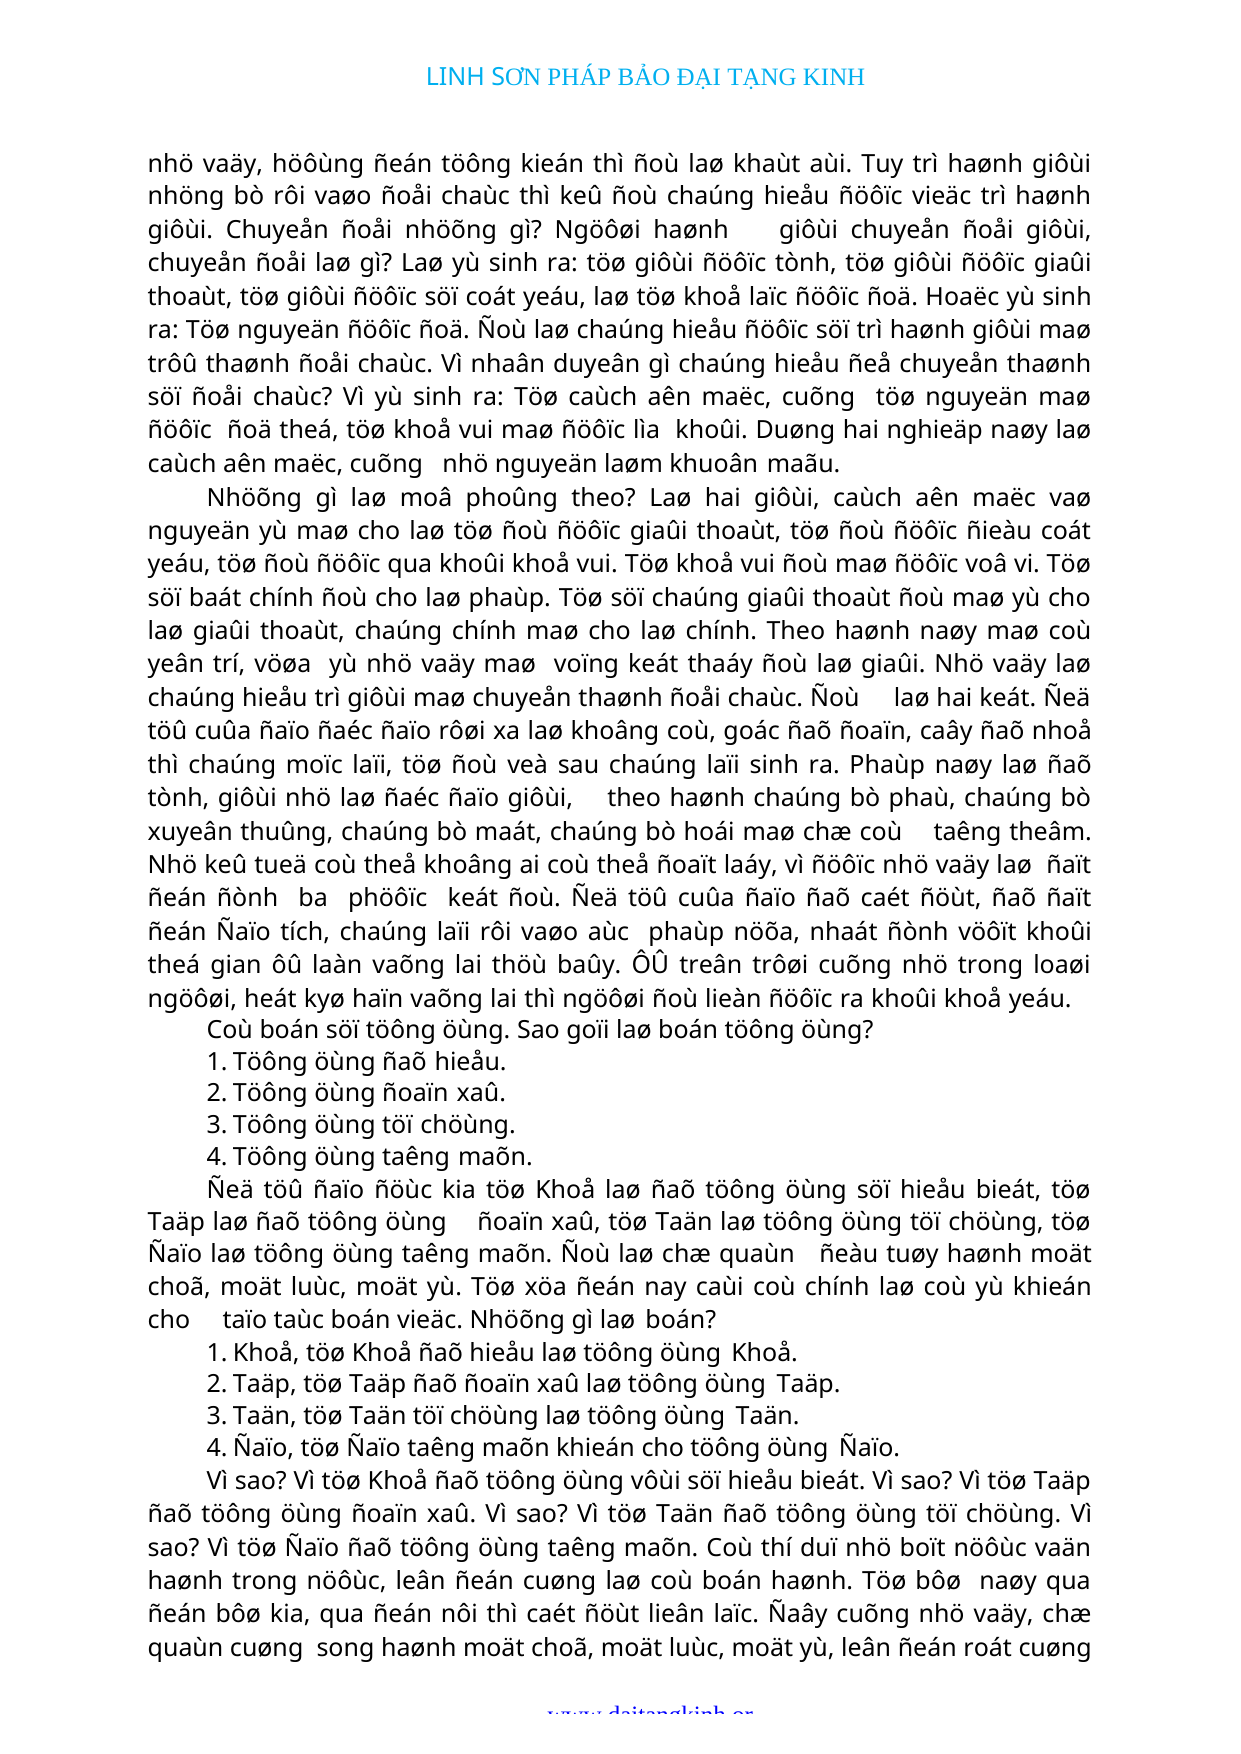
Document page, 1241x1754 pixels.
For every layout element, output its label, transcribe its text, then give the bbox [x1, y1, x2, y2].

list Töông öùng taêng maõn. [206, 1140, 1105, 1172]
text Coù boán söï töông öùng. Sao goïi laø boán töông öùng? [206, 1014, 1105, 1044]
list Khoå, töø Khoå ñaõ hieåu laø töông öùng Khoå. [206, 1335, 1105, 1367]
list Töông öùng ñaõ hieåu. [206, 1044, 1105, 1076]
list Taän, töø Taän töï chöùng laø töông öùng Taän. [206, 1399, 1105, 1431]
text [147, 1463, 1093, 1664]
text Nhöõng gì laø moâ phoûng theo? Laø hai giôùi, caùch aên maëc vaø nguyeän yù maø cho laø töø ñoù ñöôïc giaûi thoaùt, töø ñoù ñöôïc ñieàu coát yeáu, töø ñoù ñöôïc qua khoûi khoå vui. Töø khoå vui ñoù maø ñöôïc voâ vi. Töø söï baát chính ñoù cho laø phaùp. Töø söï chaúng giaûi thoaùt ñoù maø yù cho laø giaûi thoaùt, chaúng chính maø cho laø chính. Theo haønh naøy maø coù yeân trí, vöøa yù nhö vaäy maø voïng keát thaáy ñoù laø giaûi. Nhö vaäy laø chaúng hieåu trì giôùi maø chuyeån thaønh ñoåi chaùc. Ñoù laø hai keát. Ñeä töû cuûa ñaïo ñaéc ñaïo rôøi xa laø khoâng coù, goác ñaõ ñoaïn, caây ñaõ nhoå thì chaúng moïc laïi, töø ñoù veà sau chaúng laïi sinh ra. Phaùp naøy laø ñaõ tònh, giôùi nhö laø ñaéc ñaïo giôùi, theo haønh chaúng bò phaù, chaúng bò xuyeân thuûng, chaúng bò maát, chaúng bò hoái maø chæ coù taêng theâm. Nhö keû tueä coù theå khoâng ai coù theå ñoaït laáy, vì ñöôïc nhö vaäy laø ñaït ñeán ñònh ba phöôïc keát ñoù. Ñeä töû cuûa ñaïo ñaõ caét ñöùt, ñaõ ñaït ñeán Ñaïo tích, chaúng laïi rôi vaøo aùc phaùp nöõa, nhaát ñònh vöôït khoûi theá gian ôû laàn vaõng lai thöù baûy. ÔÛ treân trôøi cuõng nhö trong loaøi ngöôøi, heát kyø haïn vaõng lai thì ngöôøi ñoù lieàn ñöôïc ra khoûi khoå yeáu. [147, 479, 1093, 1014]
list Ñaïo, töø Ñaïo taêng maõn khieán cho töông öùng Ñaïo. [206, 1431, 1105, 1463]
list Töông öùng ñoaïn xaû. [206, 1076, 1105, 1108]
list Töông öùng töï chöùng. [206, 1108, 1105, 1140]
text Ñeä töû ñaïo ñöùc kia töø Khoå laø ñaõ töông öùng söï hieåu bieát, töø Taäp laø ñaõ töông öùng ñoaïn xaû, töø Taän laø töông öùng töï chöùng, töø Ñaïo laø töông öùng taêng maõn. Ñoù laø chæ quaùn ñeàu tuøy haønh moät choã, moät luùc, moät yù. Töø xöa ñeán nay caùi coù chính laø coù yù khieán cho taïo taùc boán vieäc. Nhöõng gì laø boán? [147, 1172, 1093, 1335]
text nhö vaäy, höôùng ñeán töông kieán thì ñoù laø khaùt aùi. Tuy trì haønh giôùi nhöng bò rôi vaøo ñoåi chaùc thì keû ñoù chaúng hieåu ñöôïc vieäc trì haønh giôùi. Chuyeån ñoåi nhöõng gì? Ngöôøi haønh giôùi chuyeån ñoåi giôùi, chuyeån ñoåi laø gì? Laø yù sinh ra: töø giôùi ñöôïc tònh, töø giôùi ñöôïc giaûi thoaùt, töø giôùi ñöôïc söï coát yeáu, laø töø khoå laïc ñöôïc ñoä. Hoaëc yù sinh ra: Töø nguyeän ñöôïc ñoä. Ñoù laø chaúng hieåu ñöôïc söï trì haønh giôùi maø trôû thaønh ñoåi chaùc. Vì nhaân duyeân gì chaúng hieåu ñeå chuyeån thaønh söï ñoåi chaùc? Vì yù sinh ra: Töø caùch aên maëc, cuõng töø nguyeän maø ñöôïc ñoä theá, töø khoå vui maø ñöôïc lìa khoûi. Duøng hai nghieäp naøy laø caùch aên maëc, cuõng nhö nguyeän laøm khuoân maãu. [147, 145, 1093, 479]
list Taäp, töø Taäp ñaõ ñoaïn xaû laø töông öùng Taäp. [206, 1367, 1105, 1399]
